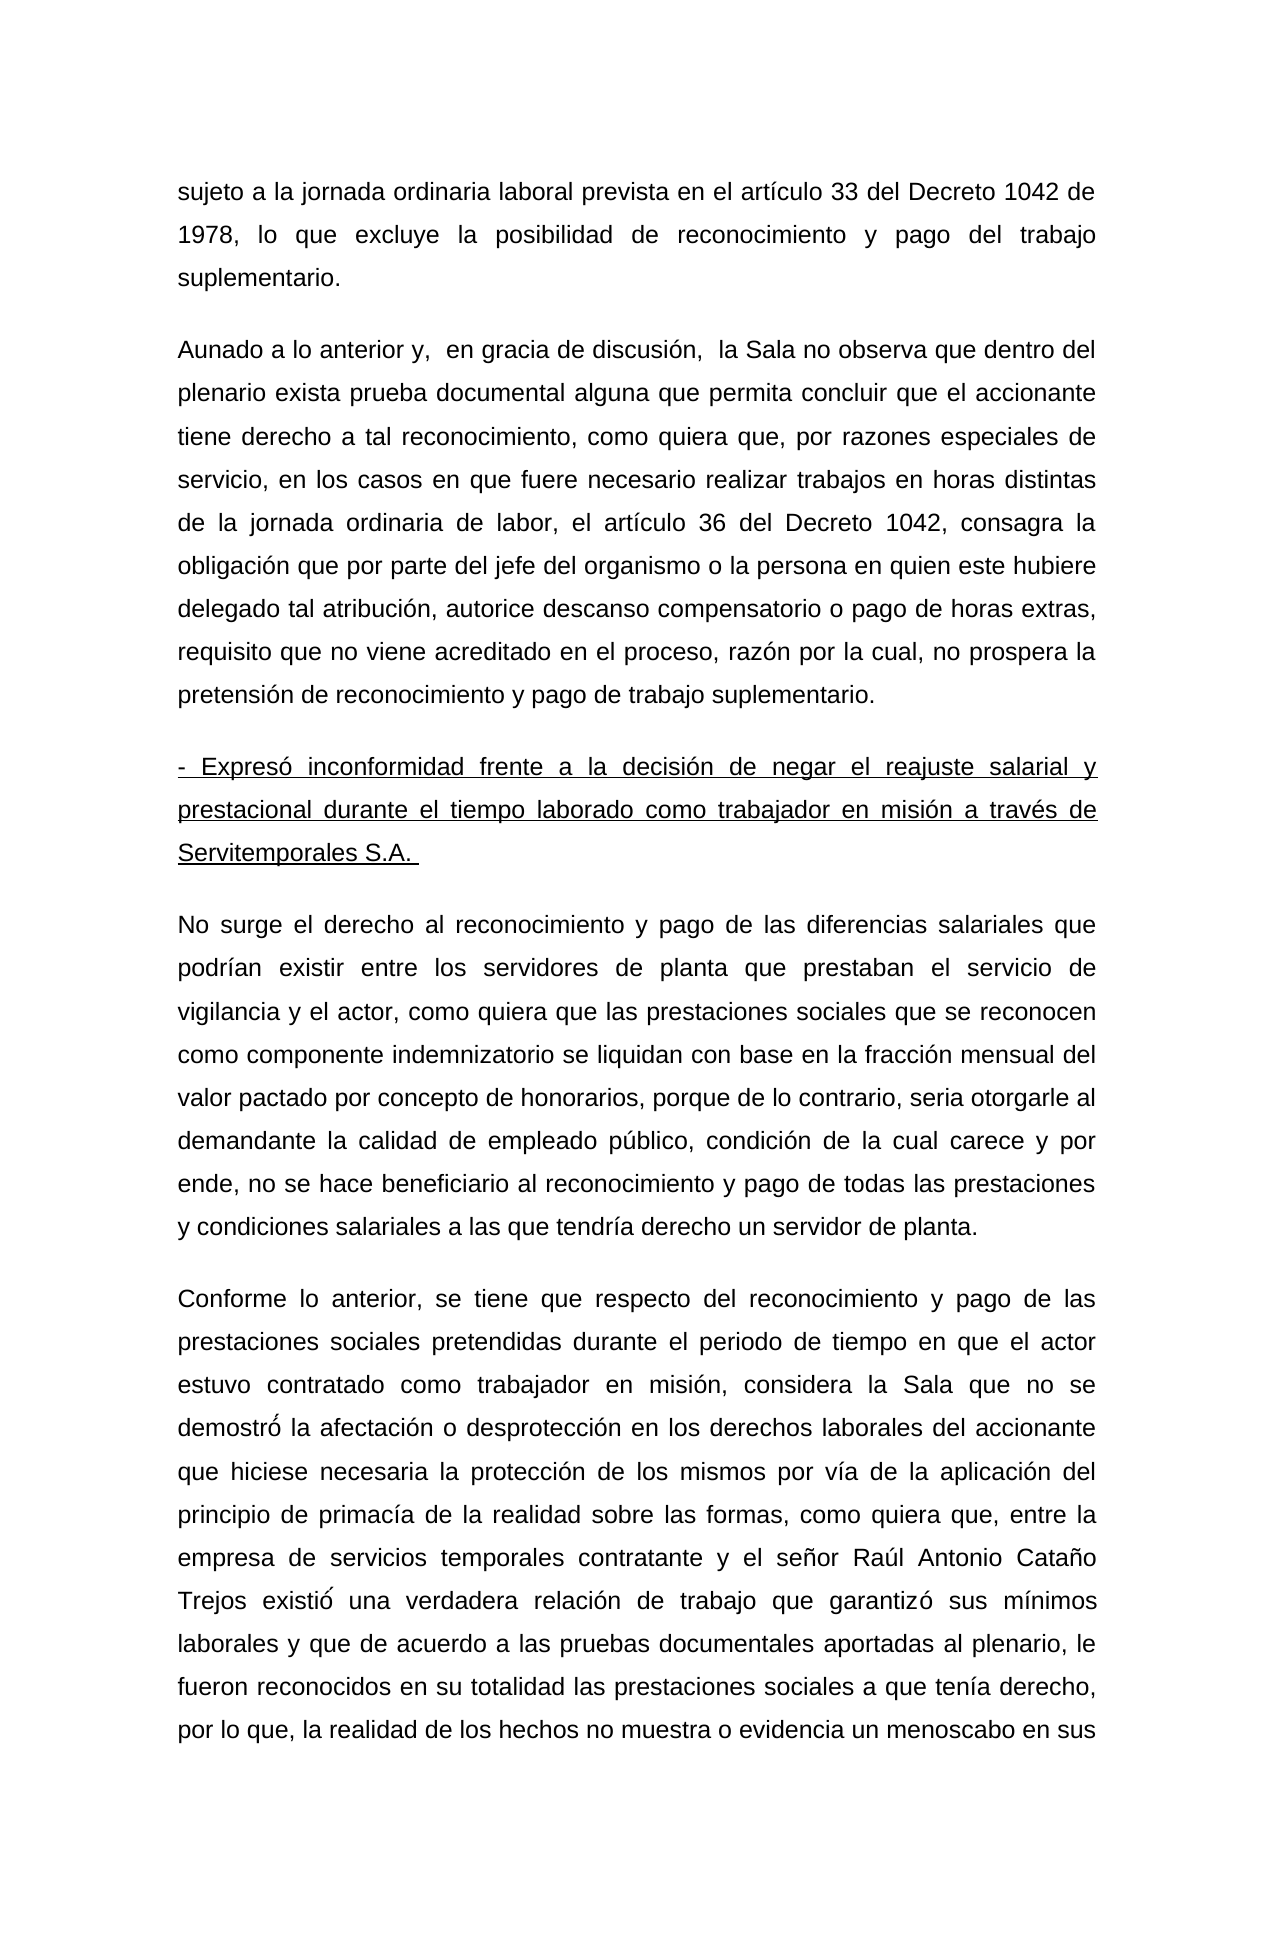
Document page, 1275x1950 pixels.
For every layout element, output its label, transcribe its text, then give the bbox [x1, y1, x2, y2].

text - Expresó inconformidad frente a la decisión de negar el reajuste salarial y prestacional durante el tiempo laborado como trabajador en misión a través de Servitemporales S.A. [177, 778, 1098, 820]
text No surge el derecho al reconocimiento y pago de las diferencias salariales que podrían existir entre los servidores de planta que prestaban el servicio de vigilancia y el actor, como quiera que las prestaciones sociales que se reconocen como componente indemnizatorio se liquidan con base en la fracción mensual del valor pactado por concepto de honorarios, porque de lo contrario, seria otorgarle al demandante la calidad de empleado público, condición de la cual carece y por ende, no se hace beneficiario al reconocimiento y pago de todas las prestaciones y condiciones salariales a las que tendría derecho un servidor de planta. [177, 910, 1098, 1241]
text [177, 177, 1098, 292]
text - Expresó inconformidad frente a la decisión de negar el reajuste salarial y prestacional durante el tiempo laborado como trabajador en misión a través de Servitemporales S.A. [177, 821, 1098, 867]
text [177, 1284, 1098, 1744]
text Aunado a lo anterior y, en gracia de discusión, la Sala no observa que dentro del plenario exista prueba documental alguna que permita concluir que el accionante tiene derecho a tal reconocimiento, como quiera que, por razones especiales de servicio, en los casos en que fuere necesario realizar trabajos en horas distintas de la jornada ordinaria de labor, el artículo 36 del Decreto 1042, consagra la obligación que por parte del jefe del organismo o la persona en quien este hubiere delegado tal atribución, autorice descanso compensatorio o pago de horas extras, requisito que no viene acreditado en el proceso, razón por la cual, no prospera la pretensión de reconocimiento y pago de trabajo suplementario. [177, 335, 1098, 709]
text - Expresó inconformidad frente a la decisión de negar el reajuste salarial y prestacional durante el tiempo laborado como trabajador en misión a través de Servitemporales S.A. [177, 752, 1098, 777]
